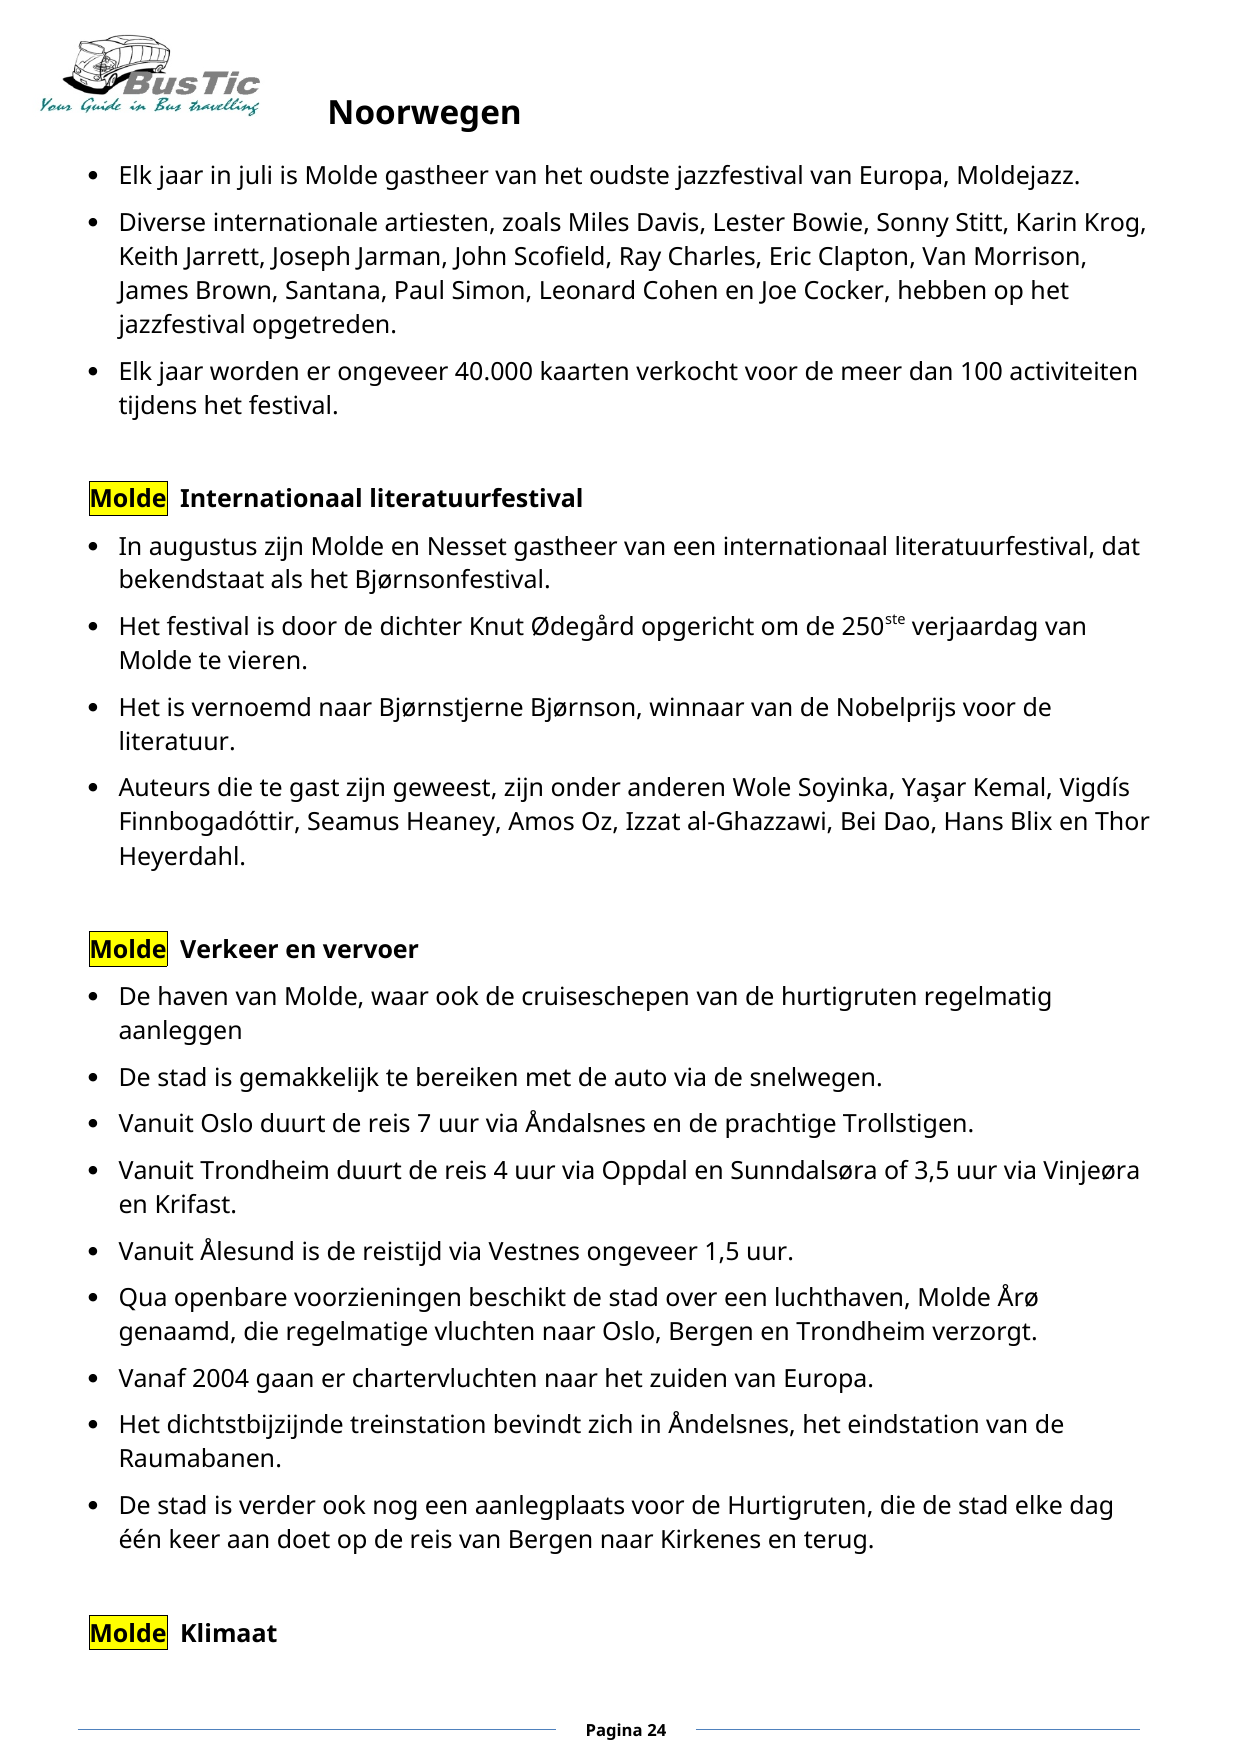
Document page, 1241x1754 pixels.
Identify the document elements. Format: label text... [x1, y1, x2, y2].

text Molde Klimaat [168, 1615, 1152, 1650]
list De haven van Molde, waar ook de cruiseschepen van de hurtigruten regelmatig aanleggen [89, 979, 1152, 1047]
picture [32, 31, 269, 120]
list Vanuit Trondheim duurt de reis 4 uur via Oppdal en Sunndalsøra of 3,5 uur via Vinjeøra en Krifast. [89, 1153, 1152, 1221]
text Molde Verkeer en vervoer [168, 931, 1152, 966]
list Qua openbare voorzieningen beschikt de stad over een luchthaven, Molde Årø genaamd, die regelmatige vluchten naar Oslo, Bergen en Trondheim verzorgt. [89, 1280, 1152, 1348]
list Elk jaar worden er ongeveer 40.000 kaarten verkocht voor de meer dan 100 activiteiten tijdens het festival. [89, 353, 1152, 421]
list Elk jaar in juli is Molde gastheer van het oudste jazzfestival van Europa, Moldejazz. [89, 158, 1152, 192]
list De stad is gemakkelijk te bereiken met de auto via de snelwegen. [89, 1059, 1152, 1093]
list Auteurs die te gast zijn geweest, zijn onder anderen Wole Soyinka, Yaşar Kemal, Vigdís Finnbogadóttir, Seamus Heaney, Amos Oz, Izzat al-Ghazzawi, Bei Dao, Hans Blix en Thor Heyerdahl. [89, 770, 1152, 872]
list Vanaf 2004 gaan er chartervluchten naar het zuiden van Europa. [89, 1360, 1152, 1394]
list De stad is verder ook nog een aanlegplaats voor de Hurtigruten, die de stad elke dag één keer aan doet op de reis van Bergen naar Kirkenes en terug. [89, 1488, 1152, 1556]
list Vanuit Ålesund is de reistijd via Vestnes ongeveer 1,5 uur. [89, 1233, 1152, 1267]
list In augustus zijn Molde en Nesset gastheer van een internationaal literatuurfestival, dat bekendstaat als het Bjørnsonfestival. [89, 528, 1152, 596]
text Molde Internationaal literatuurfestival [168, 481, 1152, 516]
list Het is vernoemd naar Bjørnstjerne Bjørnson, winnaar van de Nobelprijs voor de literatuur. [89, 689, 1152, 757]
list Het dichtstbijzijnde treinstation bevindt zich in Åndelsnes, het eindstation van de Raumabanen. [89, 1407, 1152, 1475]
list Diverse internationale artiesten, zoals Miles Davis, Lester Bowie, Sonny Stitt, Karin Krog, Keith Jarrett, Joseph Jarman, John Scofield, Ray Charles, Eric Clapton, Van Morrison, James Brown, Santana, Paul Simon, Leonard Cohen en Joe Cocker, hebben op het jazzfestival opgetreden. [89, 204, 1152, 341]
list Het festival is door de dichter Knut Ødegård opgericht om de 250ste verjaardag van Molde te vieren. [89, 609, 1152, 677]
list Vanuit Oslo duurt de reis 7 uur via Åndalsnes en de prachtige Trollstigen. [89, 1106, 1152, 1140]
